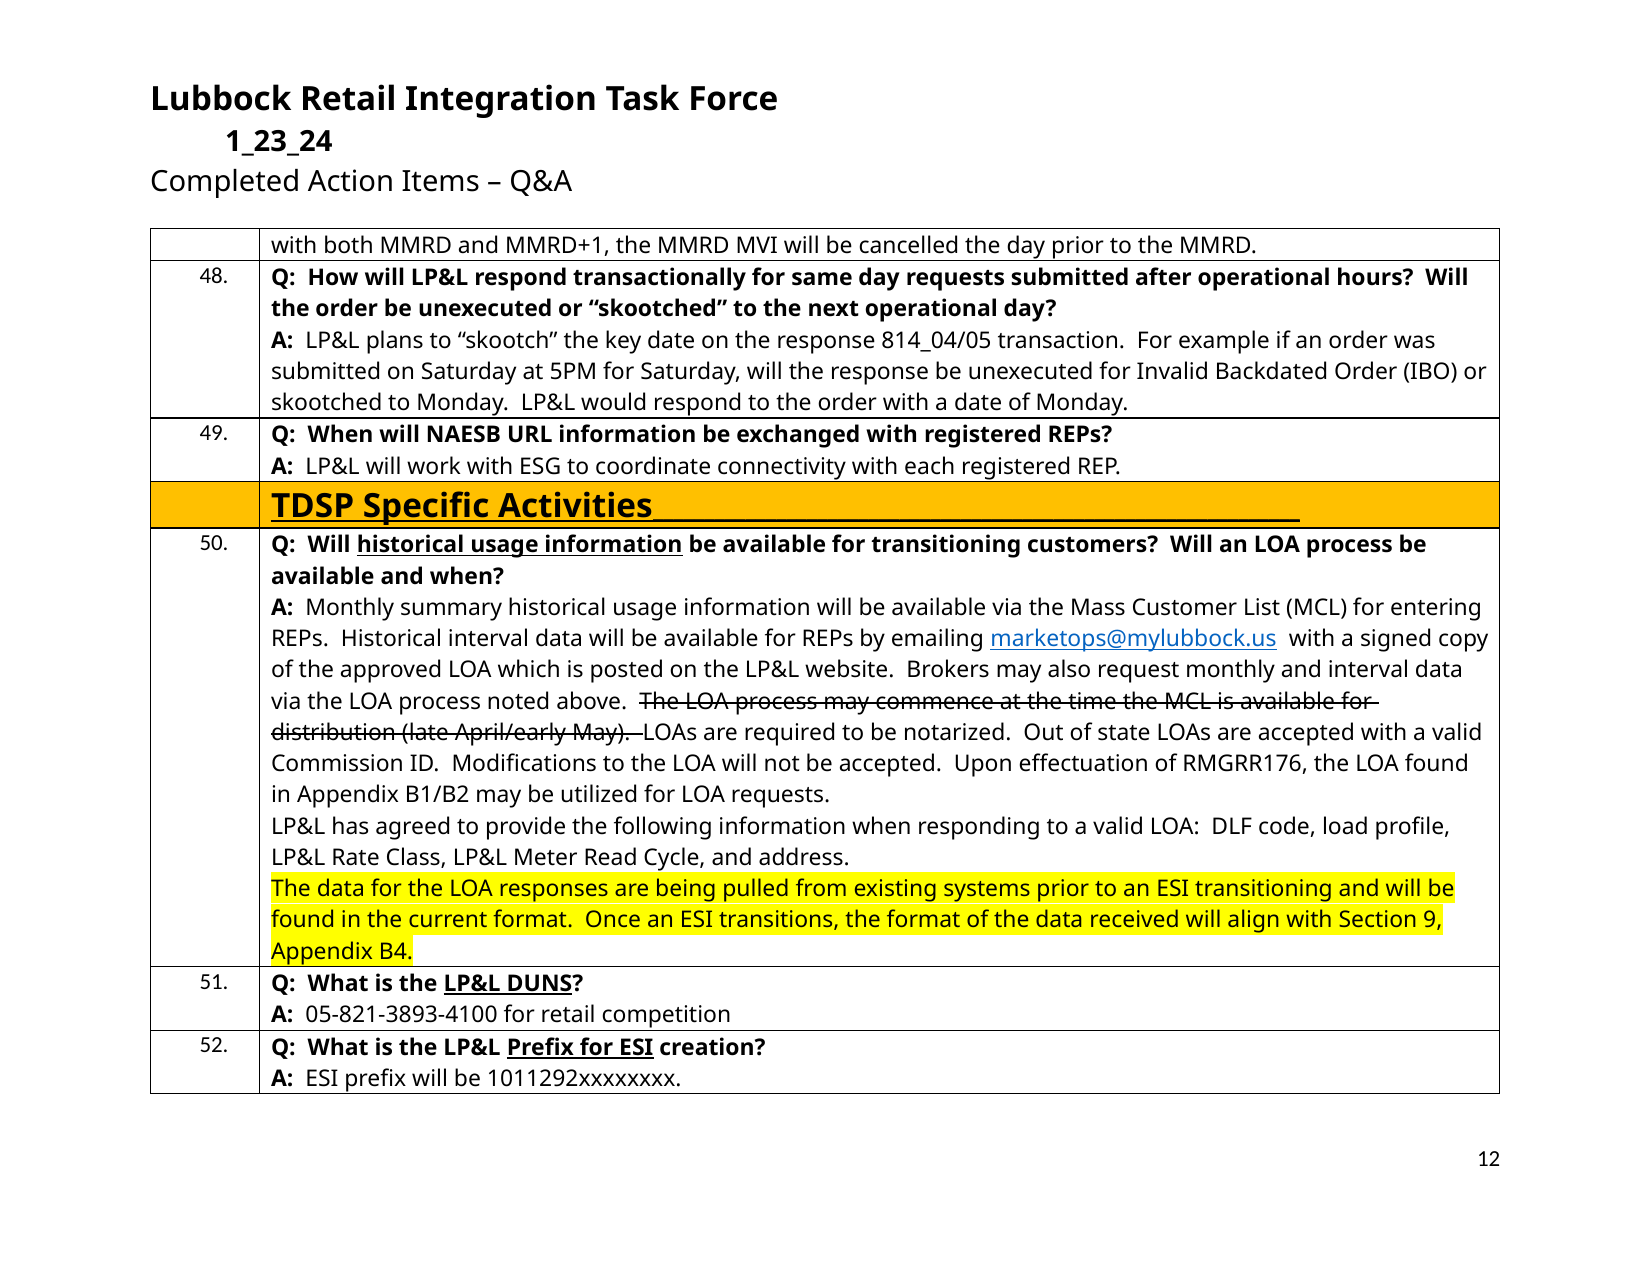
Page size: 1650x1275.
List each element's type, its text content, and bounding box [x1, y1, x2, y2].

table_cell Q: What is the LP&L DUNS? A: 05-821-3893-4100 for retail competition [260, 967, 1499, 1029]
table_cell Q: How will LP&L respond transactionally for same day requests submitted after operational hours? Will the order be unexecuted or “skootched” to the next operational day? A: LP&L plans to “skootch” the key date on the response 814_04/05 transaction. For example if an order was submitted on Saturday at 5PM for Saturday, will the response be unexecuted for Invalid Backdated Order (IBO) or skootched to Monday. LP&L would respond to the order with a date of Monday. [260, 261, 1499, 417]
table_cell Q: What is the LP&L Prefix for ESI creation? A: ESI prefix will be 1011292xxxxxxxx. [260, 1031, 1499, 1093]
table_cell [260, 229, 1499, 260]
table_cell TDSP Specific Activities_______________________________________________________________ [260, 482, 1499, 527]
table_cell Q: Will historical usage information be available for transitioning customers? Will an LOA process be available and when? A: Monthly summary historical usage information will be available via the Mass Customer List (MCL) for entering REPs. Historical interval data will be available for REPs by emailing marketops@mylubbock.us with a signed copy of the approved LOA which is posted on the LP&L website. Brokers may also request monthly and interval data via the LOA process noted above. The LOA process may commence at the time the MCL is available for distribution (late April/early May). LOAs are required to be notarized. Out of state LOAs are accepted with a valid Commission ID. Modifications to the LOA will not be accepted. Upon effectuation of RMGRR176, the LOA found in Appendix B1/B2 may be utilized for LOA requests. LP&L has agreed to provide the following information when responding to a valid LOA: DLF code, load profile, LP&L Rate Class, LP&L Meter Read Cycle, and address. The data for the LOA responses are being pulled from existing systems prior to an ESI transitioning and will be found in the current format. Once an ESI transitions, the format of the data received will align with Section 9, Appendix B4. [260, 529, 1499, 966]
table_cell [151, 529, 259, 966]
table_cell [151, 1031, 259, 1093]
table_cell [151, 419, 259, 481]
table_cell Q: When will NAESB URL information be exchanged with registered REPs? A: LP&L will work with ESG to coordinate connectivity with each registered REP. [260, 419, 1499, 481]
table_cell [151, 229, 259, 260]
table_cell [151, 261, 259, 417]
table_cell [151, 482, 259, 527]
table_cell [151, 967, 259, 1029]
